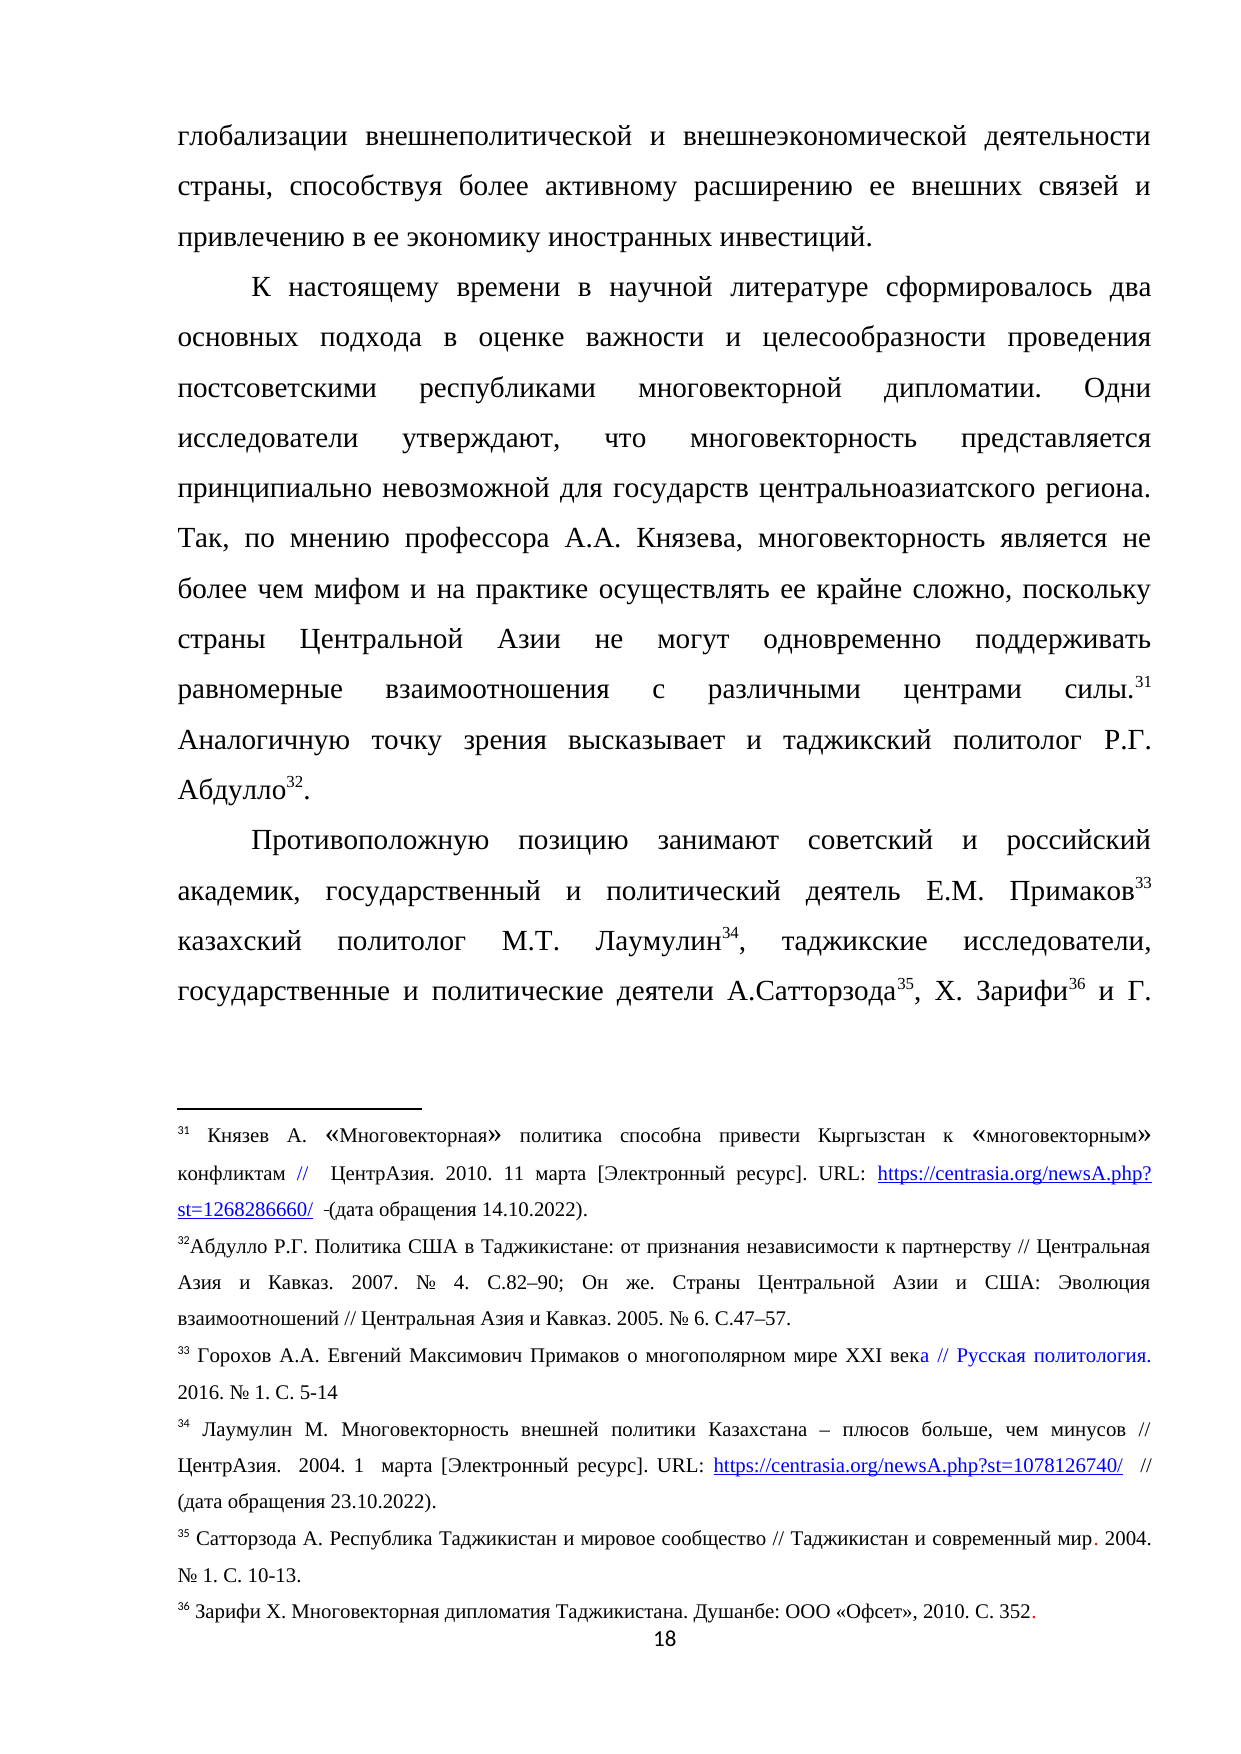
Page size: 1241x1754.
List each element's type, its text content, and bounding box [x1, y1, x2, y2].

text Противоположную позицию занимают советский и российский академик, государственный и политический деятель Е.М. Примаков казахский политолог М.Т. Лаумулин, таджикские исследователи, государственные и политические деятели А.Сатторзода, Х. Зарифи и Г. Майтдинова. Они утверждают, что подход многовекторности стал весьма актуальным и востребованным явлением в международных отношениях, поскольку он ведет к демонополизации внешней политики центрально азиатских государств и диверсификации их отношений с иностранными партнерами, позволяя им избежать чрезмерной зависимости от какого-либо одного внешнего партнера. При этом большинство экспертов сходятся в том, что переход руководства Таджикистана к практике проведения «политики открытых дверей» был обусловлен следующими обстоятельствами: [177, 822, 1152, 1007]
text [177, 118, 1152, 252]
text К настоящему времени в научной литературе сформировалось два основных подхода в оценке важности и целесообразности проведения постсоветскими республиками многовекторной дипломатии. Одни исследователи утверждают, что многовекторность представляется принципиально невозможной для государств центральноазиатского региона. Так, по мнению профессора А.А. Князева, многовекторность является не более чем мифом и на практике осуществлять ее крайне сложно, поскольку страны Центральной Азии не могут одновременно поддерживать равномерные взаимоотношения с различными центрами силы. Аналогичную точку зрения высказывает и таджикский политолог Р.Г. Абдулло. [177, 269, 1152, 806]
